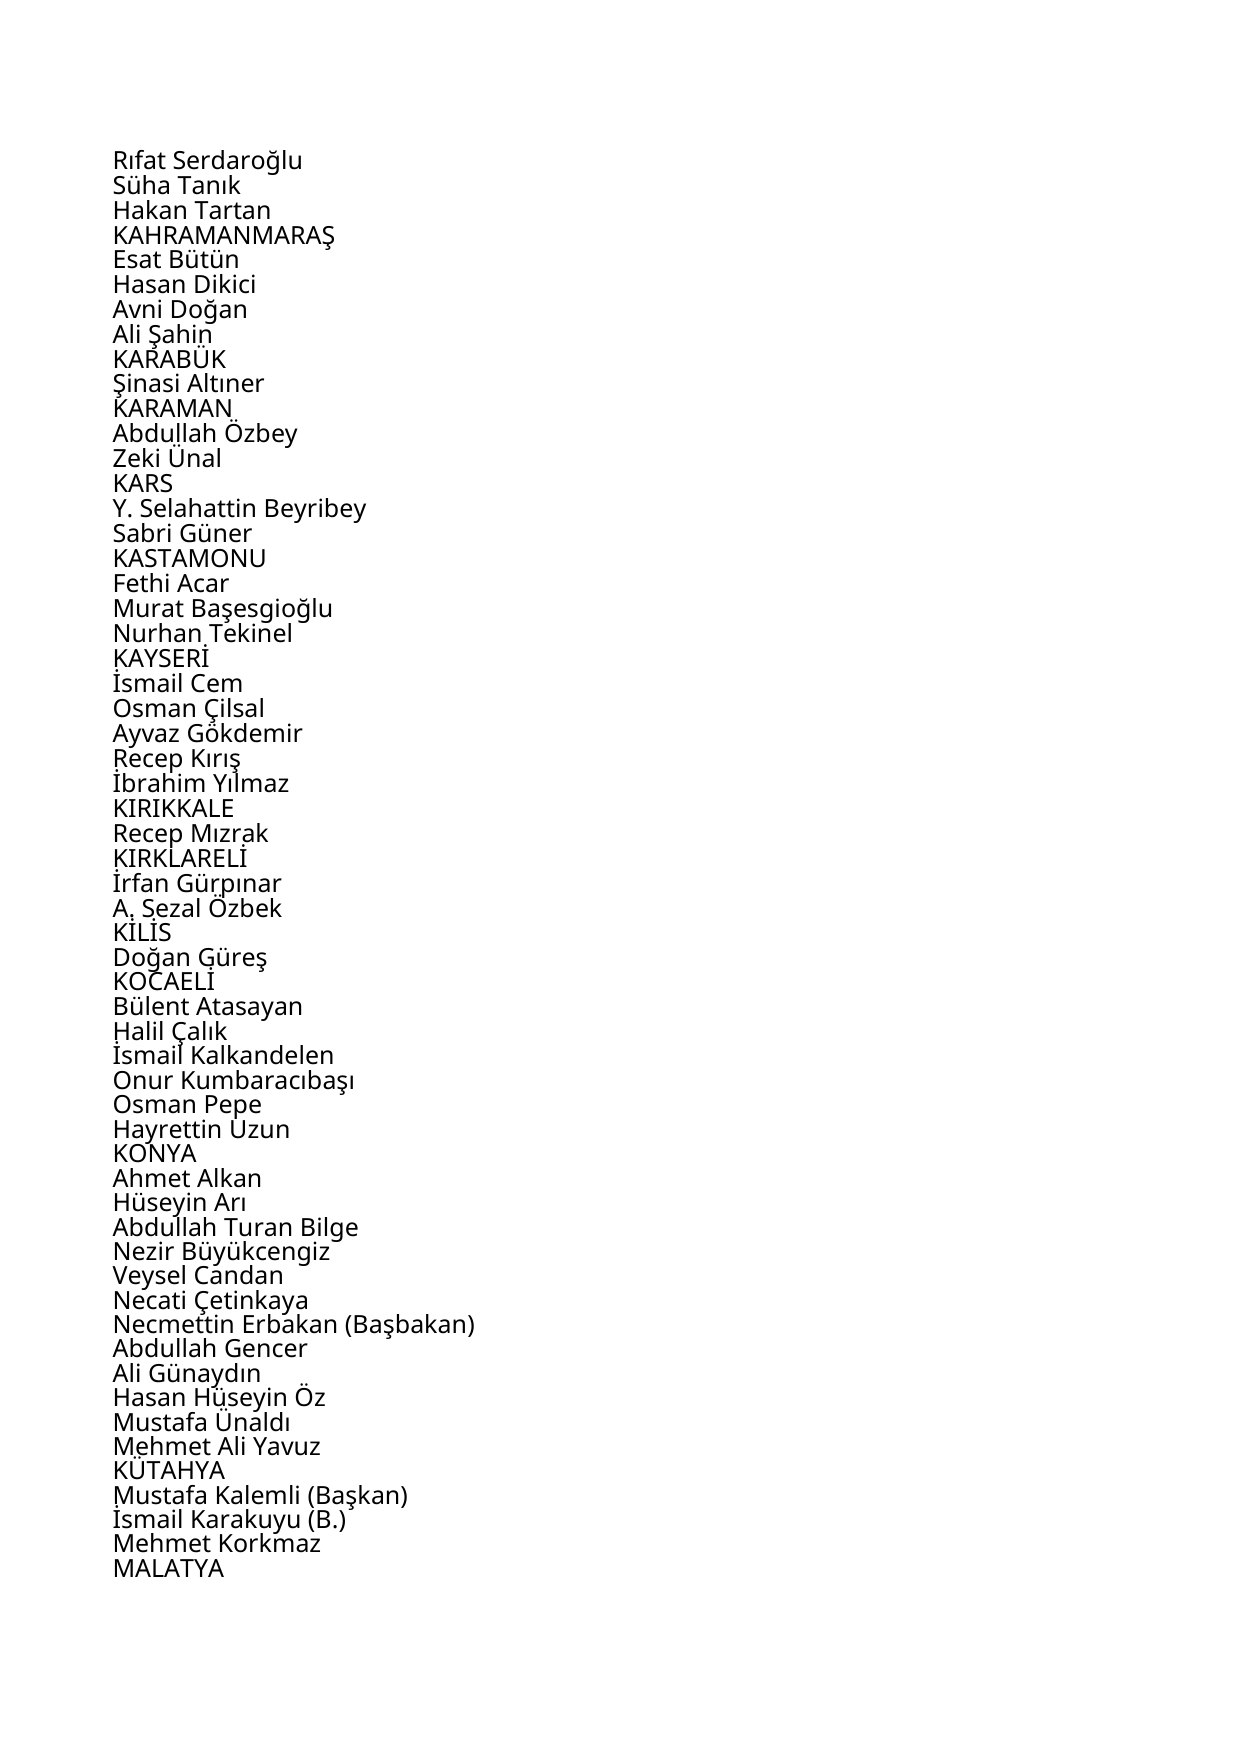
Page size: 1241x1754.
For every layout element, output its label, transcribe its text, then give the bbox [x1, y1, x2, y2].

text Hasan Hüseyin Öz [112, 1387, 1128, 1411]
text Nurhan Tekinel [112, 622, 1128, 647]
text Mehmet Korkmaz [112, 1533, 1128, 1558]
text A. Sezal Özbek [112, 897, 1128, 922]
text Hakan Tartan [112, 199, 1128, 224]
text İsmail Kalkandelen [112, 1045, 1128, 1069]
text Nezir Büyükcengiz [112, 1241, 1128, 1265]
text Bülent Atasayan [112, 996, 1128, 1020]
text Abdullah Gencer [112, 1338, 1128, 1363]
text Avni Doğan [112, 299, 1128, 323]
text KARS [112, 472, 1128, 497]
text Zeki Ünal [112, 447, 1128, 472]
text Onur Kumbaracıbaşı [112, 1069, 1128, 1094]
text İsmail Karakuyu (B.) [112, 1509, 1128, 1533]
text İbrahim Yılmaz [112, 772, 1128, 797]
text KASTAMONU [112, 547, 1128, 572]
text Abdullah Özbey [112, 423, 1128, 447]
text Süha Tanık [112, 175, 1128, 199]
text Hasan Dikici [112, 274, 1128, 299]
text Osman Pepe [112, 1094, 1128, 1119]
text Esat Bütün [112, 249, 1128, 274]
text Murat Başesgioğlu [112, 597, 1128, 622]
text KIRIKKALE [112, 797, 1128, 822]
text KOCAELİ [112, 971, 1128, 996]
text Veysel Candan [112, 1265, 1128, 1289]
text KÜTAHYA [112, 1460, 1128, 1484]
text Halil Çalık [112, 1020, 1128, 1045]
text İrfan Gürpınar [112, 872, 1128, 897]
text Recep Mızrak [112, 822, 1128, 847]
text Ahmet Alkan [112, 1168, 1128, 1192]
text KİLİS [112, 922, 1128, 947]
text Hüseyin Arı [112, 1192, 1128, 1216]
text KONYA [112, 1143, 1128, 1168]
text Necmettin Erbakan (Başbakan) [112, 1314, 1128, 1338]
text Osman Çilsal [112, 697, 1128, 722]
text Necati Çetinkaya [112, 1289, 1128, 1314]
text Abdullah Turan Bilge [112, 1216, 1128, 1241]
text Ali Şahin [112, 323, 1128, 348]
text KARAMAN [112, 398, 1128, 423]
text Rıfat Serdaroğlu [112, 150, 1128, 175]
text KIRKLARELİ [112, 847, 1128, 872]
text Ali Günaydın [112, 1363, 1128, 1387]
text KAYSERİ [112, 647, 1128, 672]
text Hayrettin Uzun [112, 1119, 1128, 1143]
text Fethi Acar [112, 572, 1128, 597]
text İsmail Cem [112, 672, 1128, 697]
text Mehmet Ali Yavuz [112, 1436, 1128, 1460]
text Şinasi Altıner [112, 373, 1128, 398]
text Sabri Güner [112, 522, 1128, 547]
text Recep Kırış [112, 747, 1128, 772]
text KARABÜK [112, 348, 1128, 373]
text Mustafa Ünaldı [112, 1411, 1128, 1436]
text Doğan Güreş [112, 947, 1128, 971]
text KAHRAMANMARAŞ [112, 224, 1128, 249]
text Ayvaz Gökdemir [112, 722, 1128, 747]
text Y. Selahattin Beyribey [112, 497, 1128, 522]
text Mustafa Kalemli (Başkan) [112, 1484, 1128, 1509]
text MALATYA [112, 1558, 1128, 1582]
